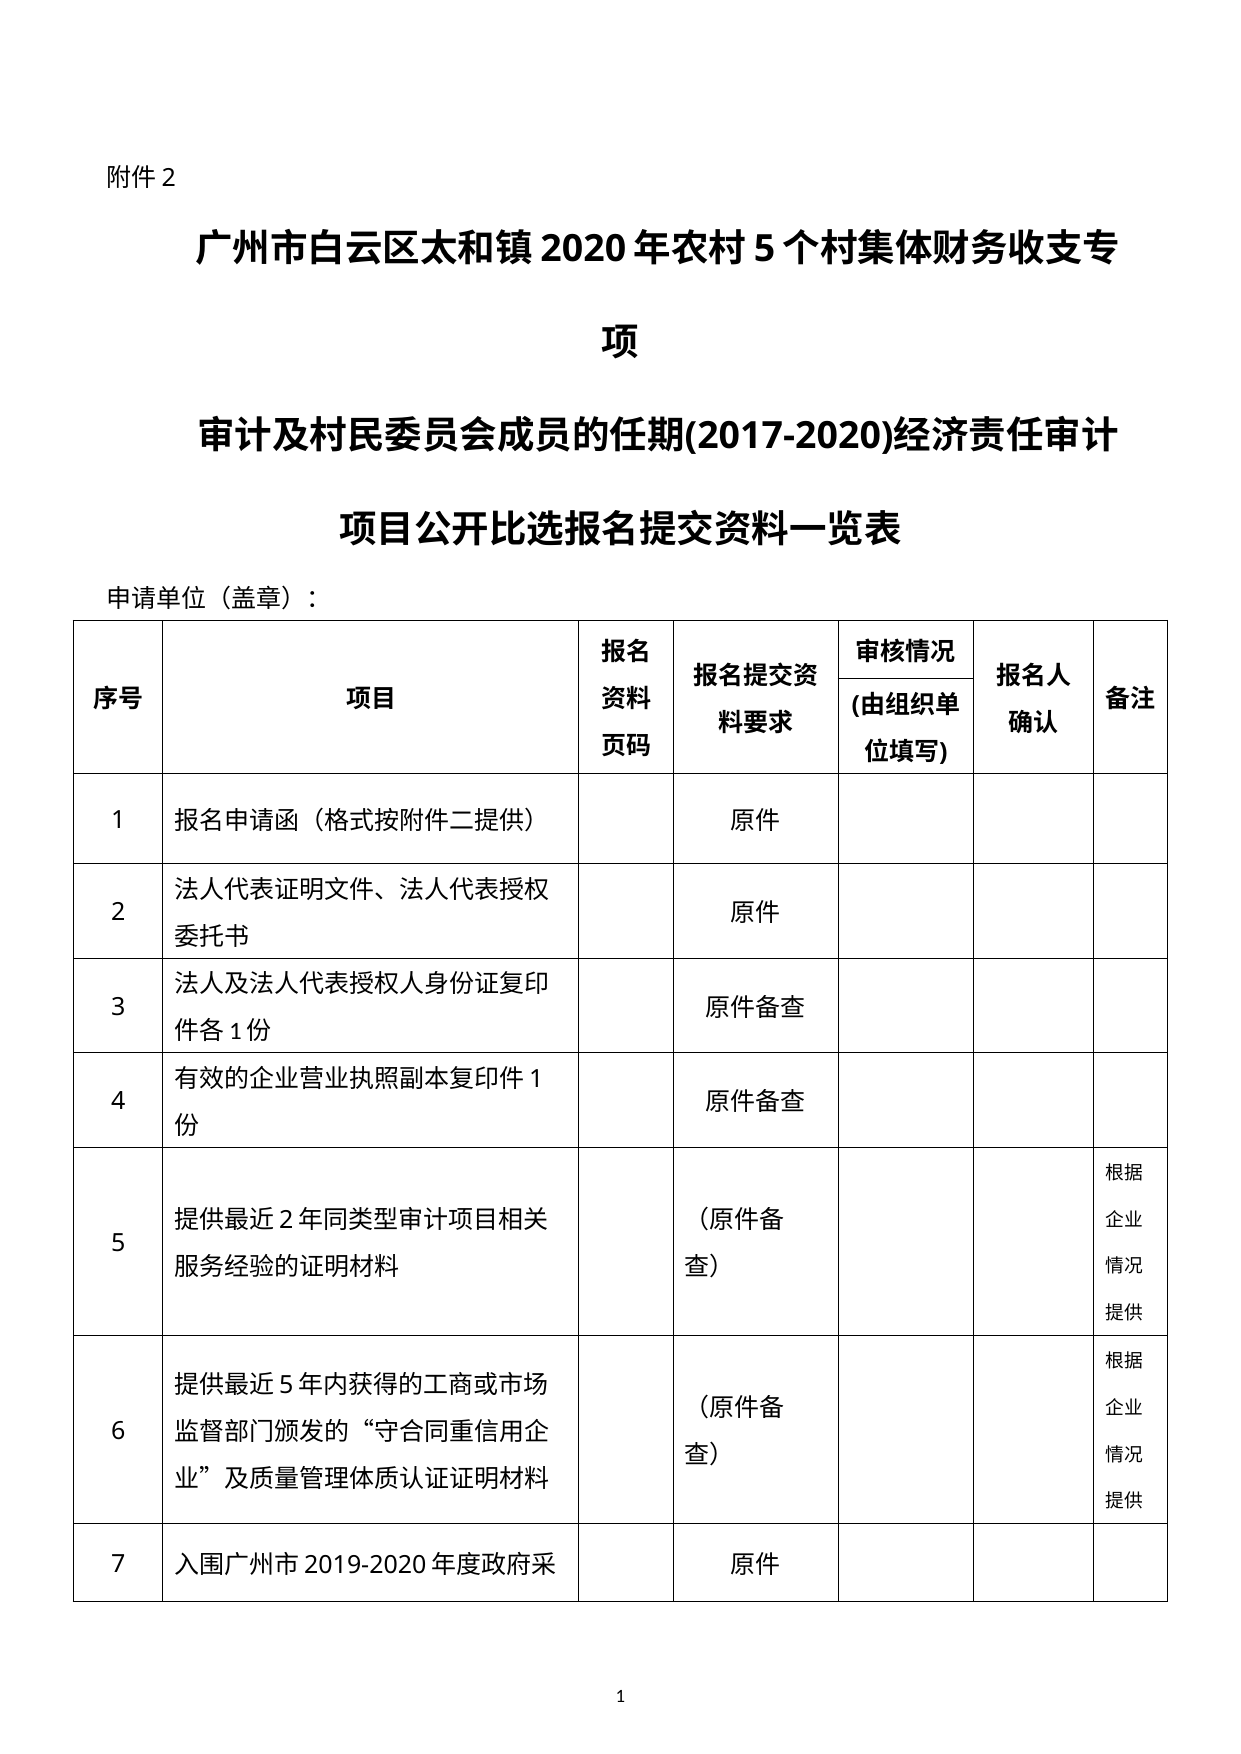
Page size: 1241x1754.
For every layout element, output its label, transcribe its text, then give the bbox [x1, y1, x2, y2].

table_cell 入围广州市2019-2020年度政府采购协议供应商审计协议定点服务商证明材料 [163, 1524, 578, 1601]
table_cell 有效的企业营业执照副本复印件1份 [163, 1053, 578, 1147]
table_cell (由组织单位填写) [839, 679, 973, 773]
text 审计及村民委员会成员的任期(2017-2020)经济责任审计项目公开比选报名提交资料一览表 [106, 386, 1134, 573]
table_cell （原件备查） [674, 1148, 838, 1335]
table_cell [579, 1524, 673, 1601]
table_cell 法人及法人代表授权人身份证复印件各1份 [163, 959, 578, 1052]
table_cell 1 [74, 774, 162, 863]
table_cell [839, 1336, 973, 1523]
text 附件2 [106, 152, 1181, 199]
table_cell [579, 1148, 673, 1335]
table_cell 法人代表证明文件、法人代表授权委托书 [163, 864, 578, 958]
table_cell [974, 1148, 1093, 1335]
table_cell 报名申请函（格式按附件二提供） [163, 774, 578, 863]
table_cell [1094, 1053, 1167, 1147]
table_cell 原件 [674, 1524, 838, 1601]
table_cell [579, 959, 673, 1052]
table_cell [1094, 959, 1167, 1052]
table_header 备注 [1094, 621, 1167, 773]
table_cell [579, 1053, 673, 1147]
table_cell 提供最近5年内获得的工商或市场监督部门颁发的“守合同重信用企业”及质量管理体质认证证明材料 [163, 1336, 578, 1523]
text 广州市白云区太和镇2020年农村5个村集体财务收支专项 [106, 199, 1134, 386]
table_cell 6 [74, 1336, 162, 1523]
table_header 审核情况 [839, 621, 973, 678]
table_cell [974, 959, 1093, 1052]
table_cell [839, 1053, 973, 1147]
table_header 报名人确认 [974, 621, 1093, 773]
table_cell [579, 1336, 673, 1523]
table_cell [974, 1053, 1093, 1147]
table_cell [839, 1148, 973, 1335]
table_cell [1094, 774, 1167, 863]
table_header 序号 [74, 621, 162, 773]
table_cell [839, 959, 973, 1052]
table_cell [974, 774, 1093, 863]
table_cell 原件备查 [674, 959, 838, 1052]
table_cell [974, 1336, 1093, 1523]
table_cell 根据企业情况提供 [1094, 1336, 1167, 1523]
text 申请单位（盖章）： [106, 573, 1134, 620]
table_cell 3 [74, 959, 162, 1052]
table_cell 5 [74, 1148, 162, 1335]
table_cell [974, 1524, 1093, 1601]
table_cell 提供最近2年同类型审计项目相关服务经验的证明材料 [163, 1148, 578, 1335]
table_cell [974, 864, 1093, 958]
table_header 项目 [163, 621, 578, 773]
table_cell [1094, 864, 1167, 958]
table_cell [579, 774, 673, 863]
table_cell [839, 774, 973, 863]
table_cell 原件备查 [674, 1053, 838, 1147]
table_cell 原件 [674, 774, 838, 863]
table_cell 原件 [674, 864, 838, 958]
table_cell 4 [74, 1053, 162, 1147]
table_cell [839, 1524, 973, 1601]
table_cell [1094, 1524, 1167, 1601]
table_cell 7 [74, 1524, 162, 1601]
table_cell [579, 864, 673, 958]
table_cell （原件备查） [674, 1336, 838, 1523]
table_header 报名资料页码 [579, 621, 673, 773]
table_header 报名提交资料要求 [674, 621, 838, 773]
table_cell [839, 864, 973, 958]
table_cell 2 [74, 864, 162, 958]
table_cell 根据企业情况提供 [1094, 1148, 1167, 1335]
